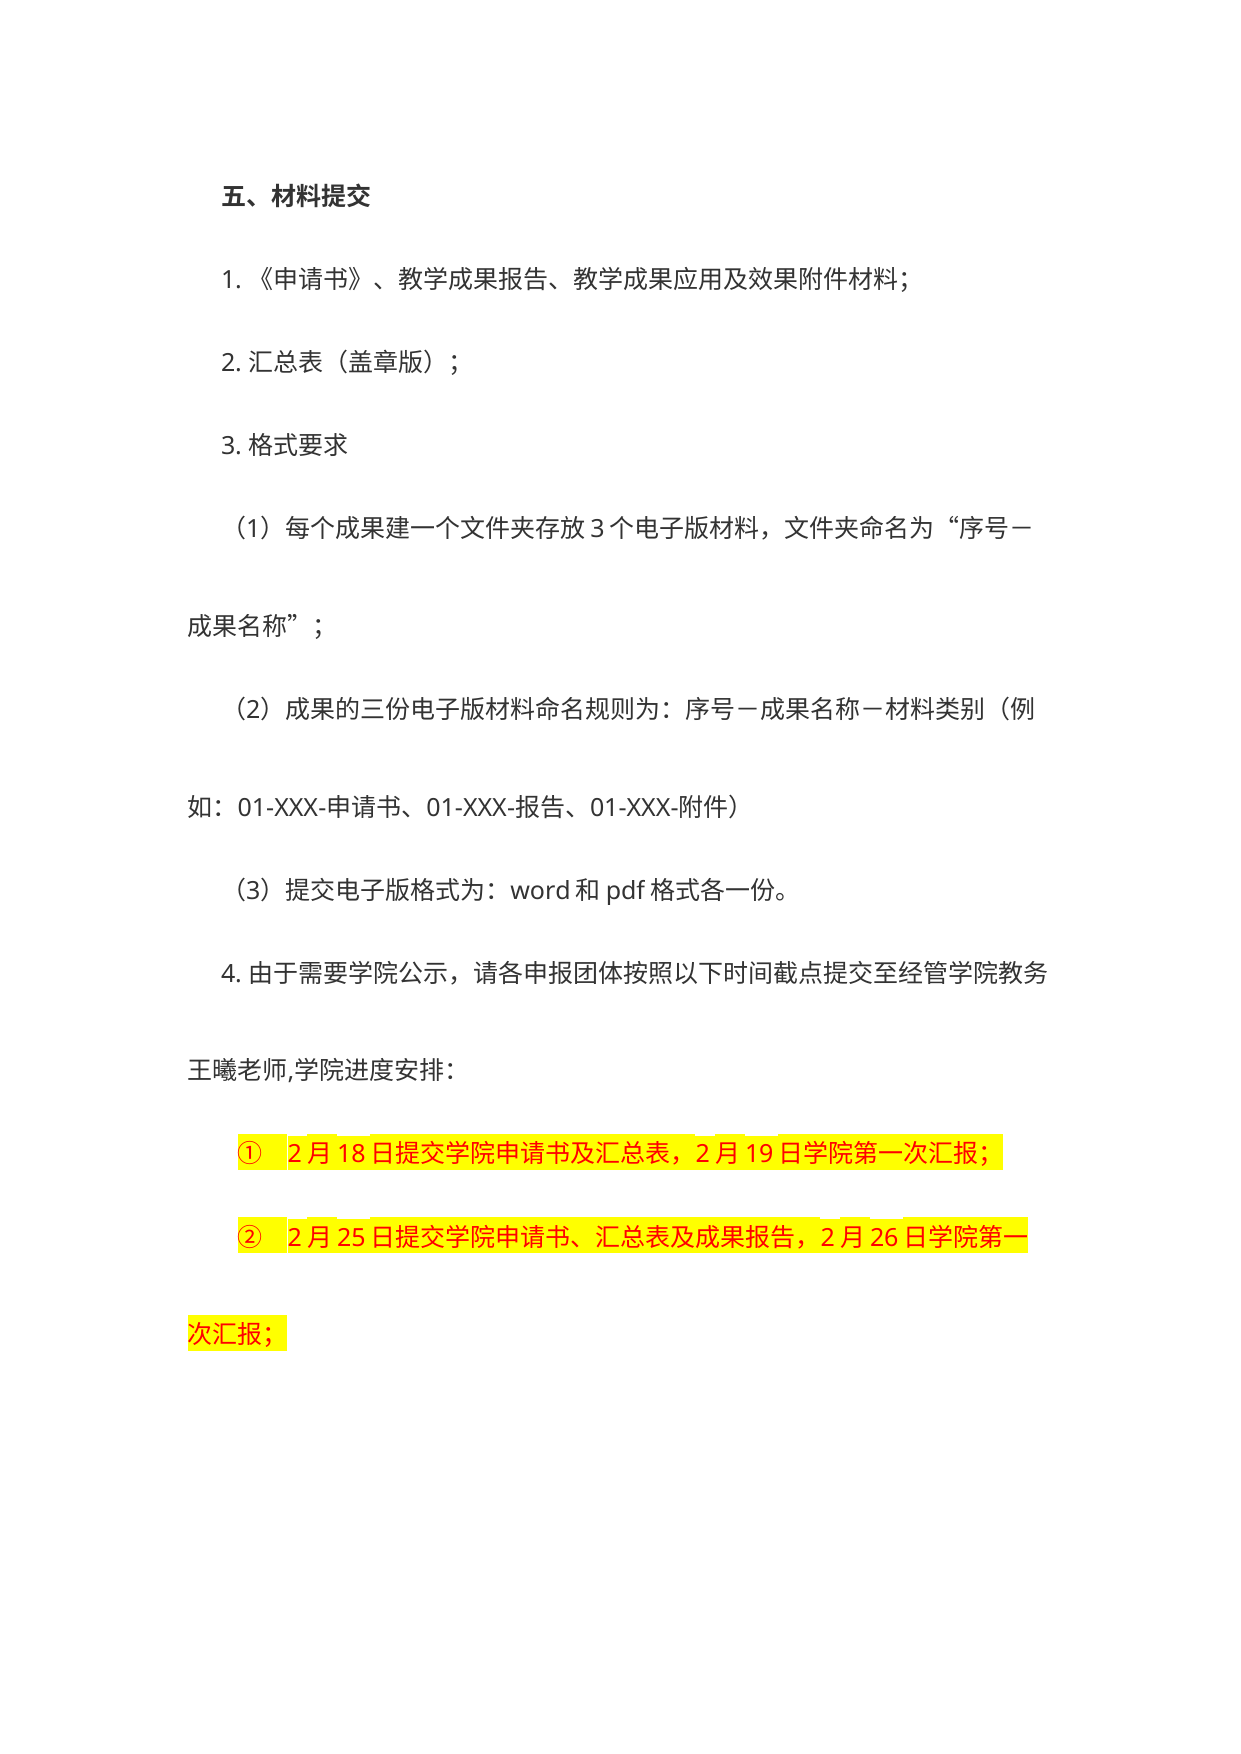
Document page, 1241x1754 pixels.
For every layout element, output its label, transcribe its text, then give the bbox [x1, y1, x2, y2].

text （1）每个成果建一个文件夹存放3个电子版材料，文件夹命名为“序号－成果名称”； [187, 494, 1053, 657]
text 4. 由于需要学院公示，请各申报团体按照以下时间截点提交至经管学院教务王曦老师,学院进度安排： [187, 939, 1053, 1101]
text （2）成果的三份电子版材料命名规则为：序号－成果名称－材料类别（例如：01-XXX-申请书、01-XXX-报告、01-XXX-附件） [187, 675, 1053, 838]
text （3）提交电子版格式为：word和pdf格式各一份。 [187, 856, 1053, 921]
text 3. 格式要求 [187, 411, 1053, 476]
text 2. 汇总表（盖章版）； [187, 328, 1053, 393]
text 1. 《申请书》、教学成果报告、教学成果应用及效果附件材料； [187, 245, 1053, 310]
text 五、材料提交 [187, 162, 1053, 227]
list 2月18日提交学院申请书及汇总表，2月19日学院第一次汇报； [187, 1119, 1053, 1184]
list 2月25日提交学院申请书、汇总表及成果报告，2月26日学院第一次汇报； [187, 1203, 1053, 1365]
